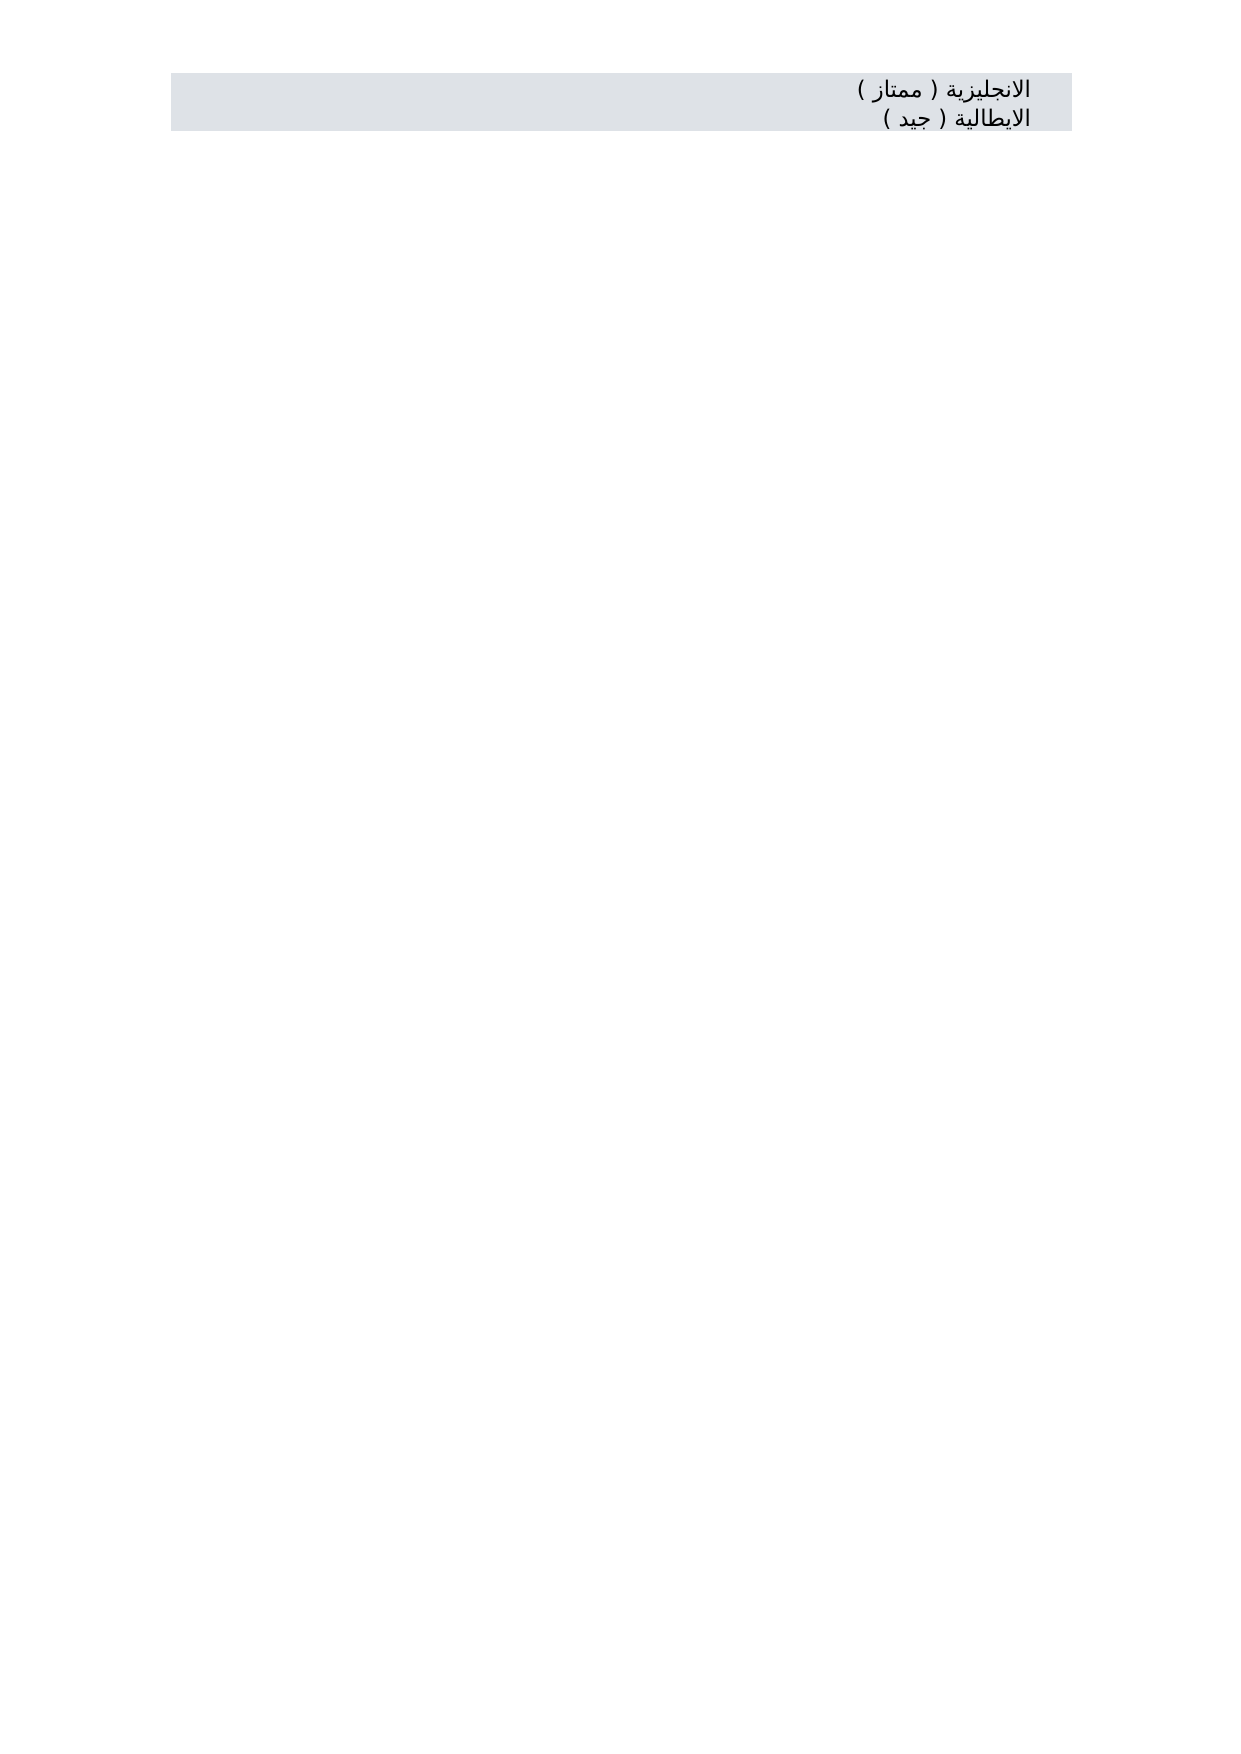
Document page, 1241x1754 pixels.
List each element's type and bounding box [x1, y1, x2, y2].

table_cell [171, 73, 1072, 131]
